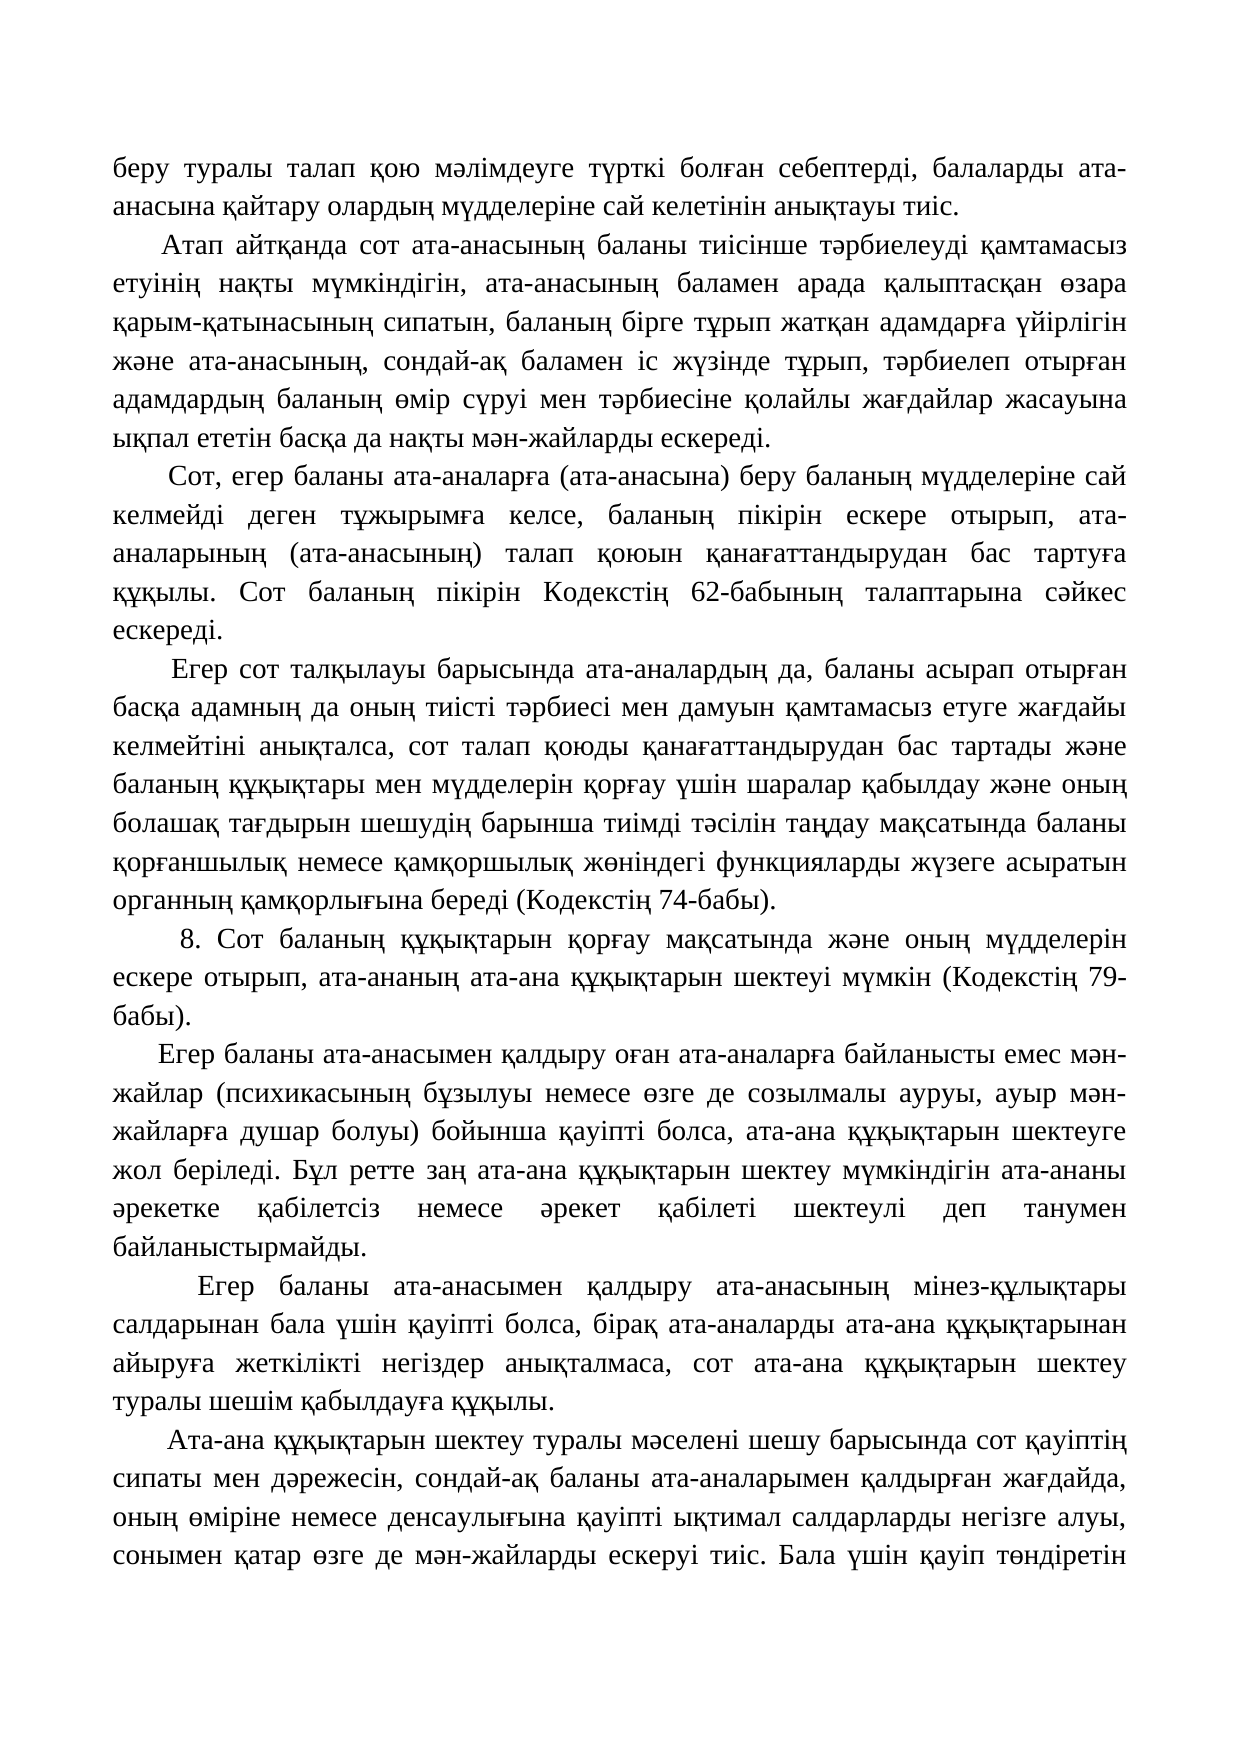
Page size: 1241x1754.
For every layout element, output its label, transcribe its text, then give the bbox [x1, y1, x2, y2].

text Сот, егер баланы ата-аналарға (ата-анасына) беру баланың мүдделерiне сай келмейдi деген тұжырымға келсе, баланың пiкiрiн ескере отырып, ата-аналарының (ата-анасының) талап қоюын қанағаттандырудан бас тартуға құқылы. Сот баланың пікірін Кодекстің 62-бабының талаптарына сәйкес ескереді. [112, 458, 1128, 646]
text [112, 1422, 1128, 1571]
text Егер сот талқылауы барысында ата-аналардың да, баланы асырап отырған басқа адамның да оның тиісті тәрбиесі мен дамуын қамтамасыз етуге жағдайы келмейтiнi анықталса, сот талап қоюды қанағаттандырудан бас тартады және баланың құқықтары мен мүдделерiн қорғау үшін шаралар қабылдау және оның болашақ тағдырын шешудің барынша тиімді тәсілін таңдау мақсатында баланы қорғаншылық немесе қамқоршылық жөніндегі функцияларды жүзеге асыратын органның қамқорлығына бередi (Кодекстің 74-бабы). [112, 651, 1128, 916]
text 8. Сот баланың құқықтарын қорғау мақсатында және оның мүдделерін ескере отырып, ата-ананың ата-ана құқықтарын шектеуі мүмкін (Кодекстің 79-бабы). [112, 921, 1128, 1031]
text Атап айтқанда сот ата-анасының баланы тиісінше тәрбиелеуді қамтамасыз етуінің нақты мүмкiндiгін, ата-анасының баламен арада қалыптасқан өзара қарым-қатынасының сипатын, баланың бірге тұрып жатқан адамдарға үйірлігін және ата-анасының, сондай-ақ баламен іс жүзінде тұрып, тәрбиелеп отырған адамдардың баланың өмiр сүруі мен тәрбиесіне қолайлы жағдайлар жасауына ықпал ететiн басқа да нақты мән-жайларды ескереді. [112, 227, 1128, 453]
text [112, 150, 1128, 222]
text Егер баланы ата-анасымен қалдыру ата-анасының мінез-құлықтары салдарынан бала үшін қауіпті болса, бірақ ата-аналарды ата-ана құқықтарынан айыруға жеткілікті негіздер анықталмаса, сот ата-ана құқықтарын шектеу туралы шешім қабылдауға құқылы. [112, 1268, 1128, 1417]
text Егер баланы ата-анасымен қалдыру оған ата-аналарға байланысты емес мән-жайлар (психикасының бұзылуы немесе өзге де созылмалы ауруы, ауыр мән-жайларға душар болуы) бойынша қауіпті болса, ата-ана құқықтарын шектеуге жол беріледі. Бұл ретте заң ата-ана құқықтарын шектеу мүмкіндігін ата-ананы әрекетке қабілетсіз немесе әрекет қабілеті шектеулі деп танумен байланыстырмайды. [112, 1036, 1128, 1263]
